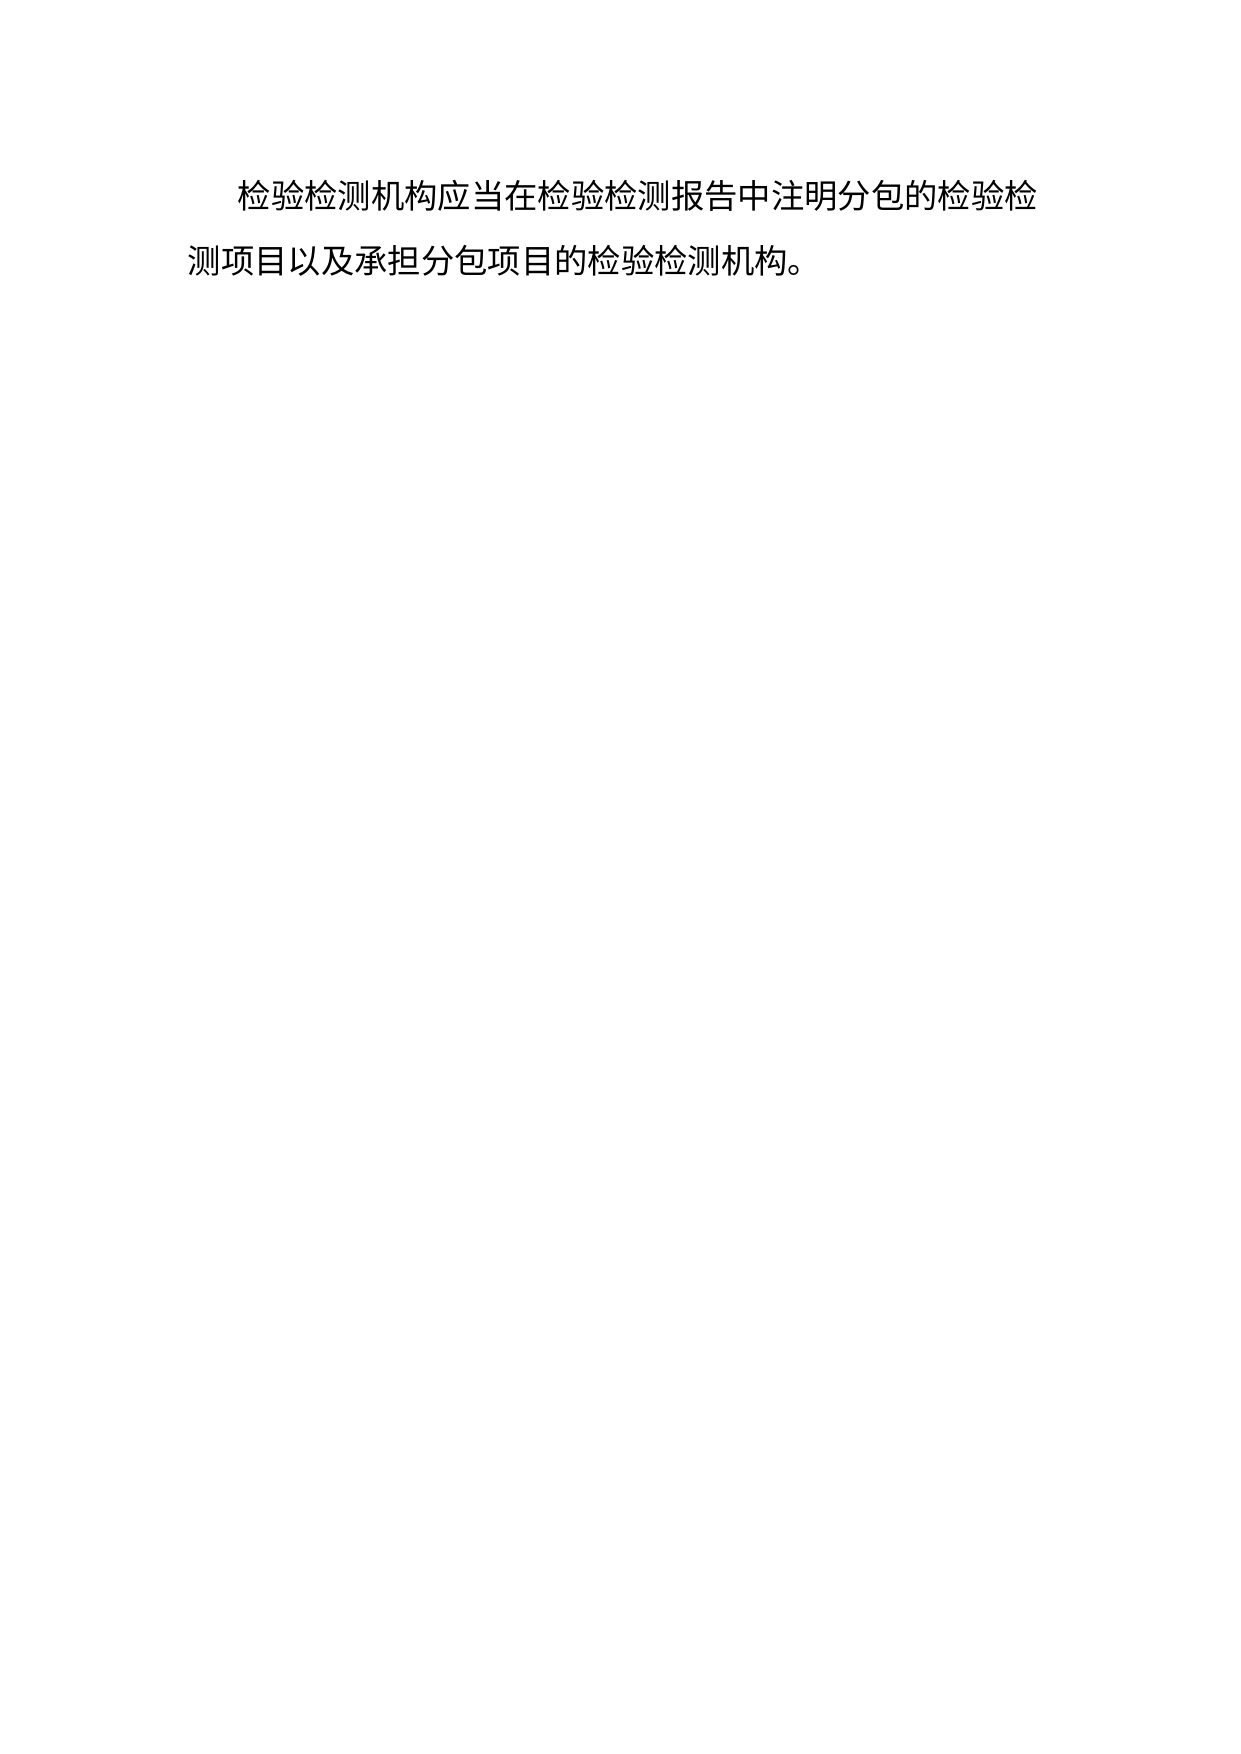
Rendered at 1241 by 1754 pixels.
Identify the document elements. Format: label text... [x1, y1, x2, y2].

text 检验检测机构应当在检验检测报告中注明分包的检验检测项目以及承担分包项目的检验检测机构。 [187, 162, 1053, 292]
